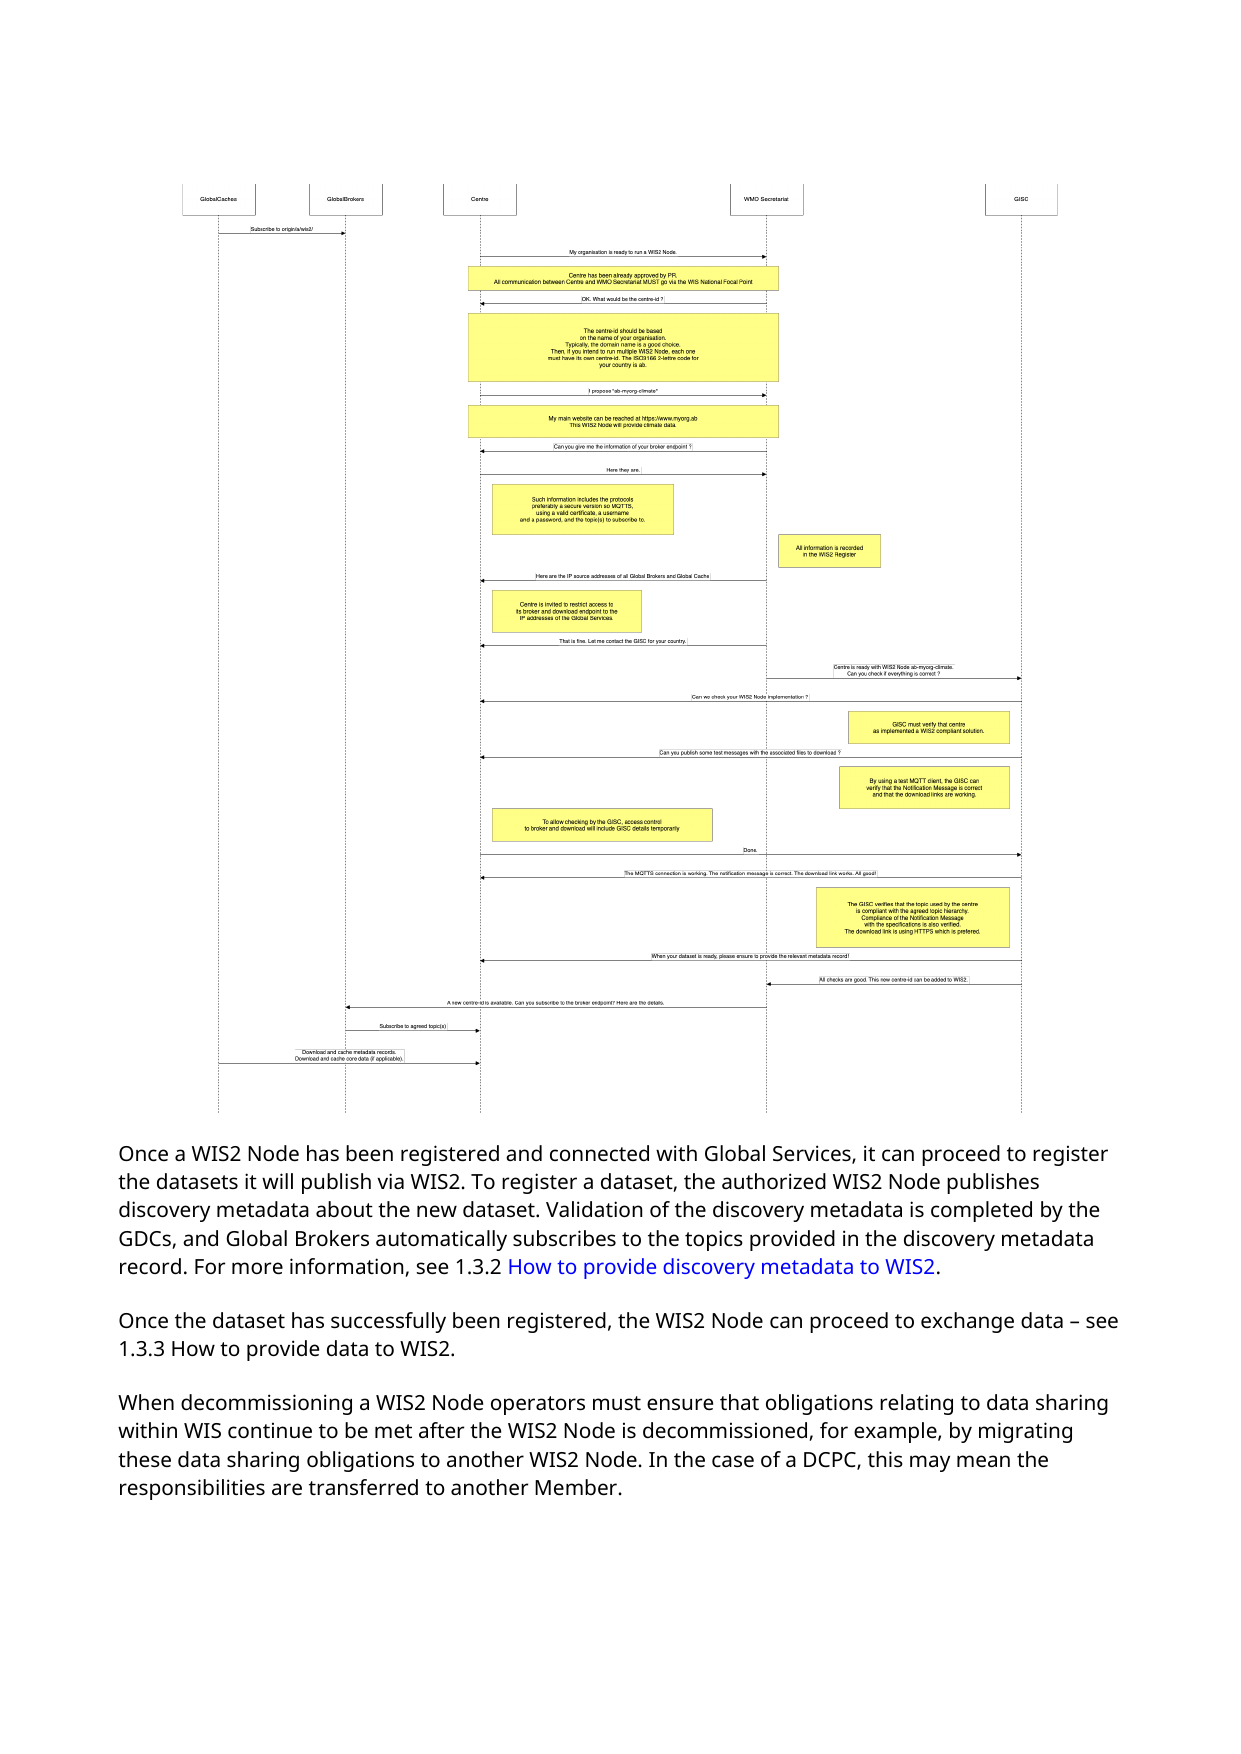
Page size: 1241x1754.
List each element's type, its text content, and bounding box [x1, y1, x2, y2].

text When decommissioning a WIS2 Node operators must ensure that obligations relating to data sharing within WIS continue to be met after the WIS2 Node is decommissioned, for example, by migrating these data sharing obligations to another WIS2 Node. In the case of a DCPC, this may mean the responsibilities are transferred to another Member. [118, 1388, 1122, 1502]
text Once the dataset has successfully been registered, the WIS2 Node can proceed to exchange data – see 1.3.3 How to provide data to WIS2. [118, 1306, 1122, 1363]
text Once a WIS2 Node has been registered and connected with Global Services, it can proceed to register the datasets it will publish via WIS2. To register a dataset, the authorized WIS2 Node publishes discovery metadata about the new dataset. Validation of the discovery metadata is completed by the GDCs, and Global Brokers automatically subscribes to the topics provided in the discovery metadata record. For more information, see 1.3.2 How to provide discovery metadata to WIS2. [118, 1139, 1122, 1281]
picture [182, 184, 1058, 1114]
